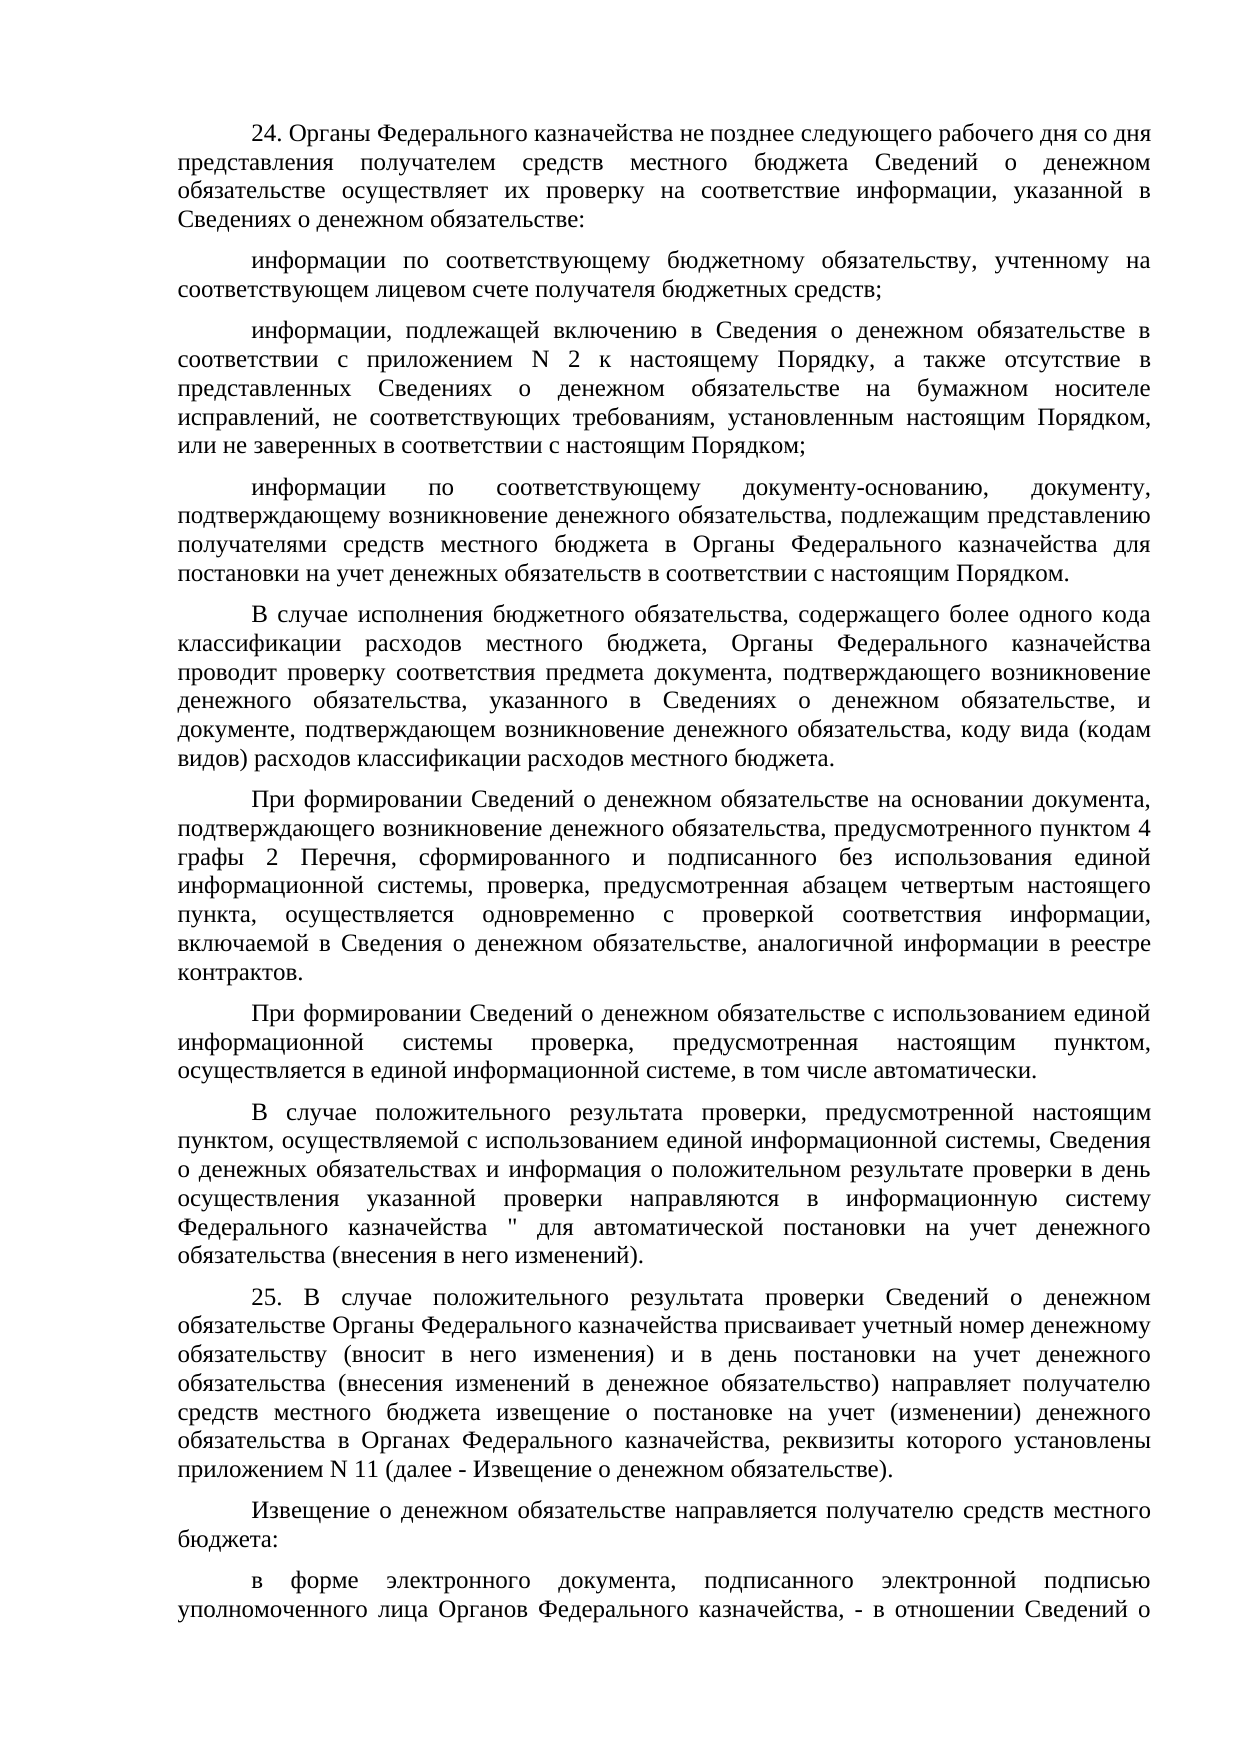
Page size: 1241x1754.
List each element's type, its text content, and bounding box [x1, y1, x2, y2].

text информации по соответствующему бюджетному обязательству, учтенному на соответствующем лицевом счете получателя бюджетных средств; [177, 246, 1152, 303]
text 24. Органы Федерального казначейства не позднее следующего рабочего дня со дня представления получателем средств местного бюджета Сведений о денежном обязательстве осуществляет их проверку на соответствие информации, указанной в Сведениях о денежном обязательстве: [177, 118, 1152, 233]
text информации по соответствующему документу-основанию, документу, подтверждающему возникновение денежного обязательства, подлежащим представлению получателями средств местного бюджета в Органы Федерального казначейства для постановки на учет денежных обязательств в соответствии с настоящим Порядком. [177, 472, 1152, 587]
text В случае положительного результата проверки, предусмотренной настоящим пунктом, осуществляемой с использованием единой информационной системы, Сведения о денежных обязательствах и информация о положительном результате проверки в день осуществления указанной проверки направляются в информационную систему Федерального казначейства " для автоматической постановки на учет денежного обязательства (внесения в него изменений). [177, 1097, 1152, 1269]
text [177, 1566, 1152, 1623]
text В случае исполнения бюджетного обязательства, содержащего более одного кода классификации расходов местного бюджета, Органы Федерального казначейства проводит проверку соответствия предмета документа, подтверждающего возникновение денежного обязательства, указанного в Сведениях о денежном обязательстве, и документе, подтверждающем возникновение денежного обязательства, коду вида (кодам видов) расходов классификации расходов местного бюджета. [177, 599, 1152, 772]
text 25. В случае положительного результата проверки Сведений о денежном обязательстве Органы Федерального казначейства присваивает учетный номер денежному обязательству (вносит в него изменения) и в день постановки на учет денежного обязательства (внесения изменений в денежное обязательство) направляет получателю средств местного бюджета извещение о постановке на учет (изменении) денежного обязательства в Органах Федерального казначейства, реквизиты которого установлены приложением N 11 (далее - Извещение о денежном обязательстве). [177, 1282, 1152, 1483]
text информации, подлежащей включению в Сведения о денежном обязательстве в соответствии с приложением N 2 к настоящему Порядку, а также отсутствие в представленных Сведениях о денежном обязательстве на бумажном носителе исправлений, не соответствующих требованиям, установленным настоящим Порядком, или не заверенных в соответствии с настоящим Порядком; [177, 316, 1152, 459]
text При формировании Сведений о денежном обязательстве с использованием единой информационной системы проверка, предусмотренная настоящим пунктом, осуществляется в единой информационной системе, в том числе автоматически. [177, 998, 1152, 1084]
text Извещение о денежном обязательстве направляется получателю средств местного бюджета: [177, 1496, 1152, 1553]
text При формировании Сведений о денежном обязательстве на основании документа, подтверждающего возникновение денежного обязательства, предусмотренного пунктом 4 графы 2 Перечня, сформированного и подписанного без использования единой информационной системы, проверка, предусмотренная абзацем четвертым настоящего пункта, осуществляется одновременно с проверкой соответствия информации, включаемой в Сведения о денежном обязательстве, аналогичной информации в реестре контрактов. [177, 784, 1152, 986]
